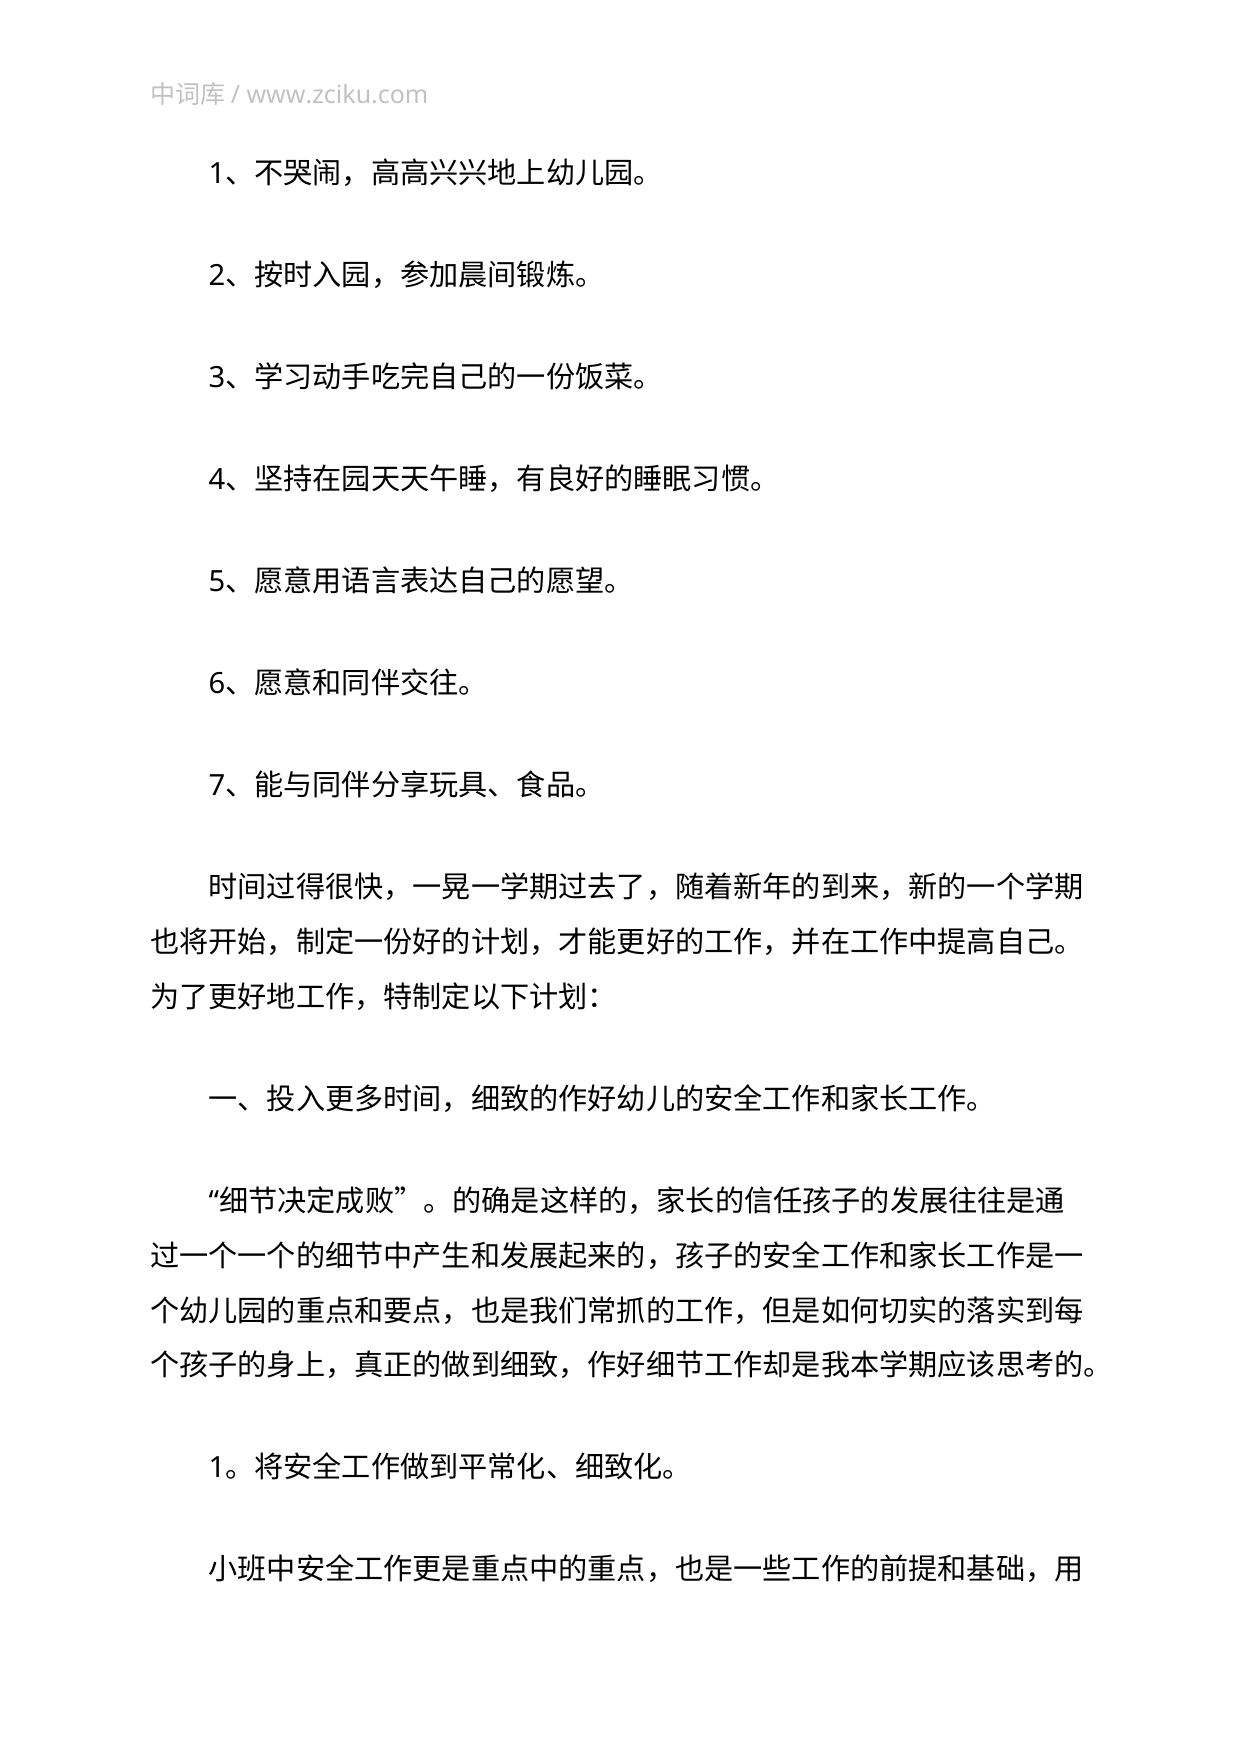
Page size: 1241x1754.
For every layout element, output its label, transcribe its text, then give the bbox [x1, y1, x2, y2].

text 2、按时入园，参加晨间锻炼。 [150, 252, 1090, 294]
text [150, 1546, 1090, 1588]
text 6、愿意和同伴交往。 [150, 660, 1090, 702]
text 1、不哭闹，高高兴兴地上幼儿园。 [150, 150, 1090, 192]
text “细节决定成败”。的确是这样的，家长的信任孩子的发展往往是通过一个一个的细节中产生和发展起来的，孩子的安全工作和家长工作是一个幼儿园的重点和要点，也是我们常抓的工作，但是如何切实的落实到每个孩子的身上，真正的做到细致，作好细节工作却是我本学期应该思考的。 [150, 1177, 1090, 1384]
text 5、愿意用语言表达自己的愿望。 [150, 558, 1090, 600]
text 7、能与同伴分享玩具、食品。 [150, 762, 1090, 804]
text 一、投入更多时间，细致的作好幼儿的安全工作和家长工作。 [150, 1075, 1090, 1118]
text 4、坚持在园天天午睡，有良好的睡眠习惯。 [150, 456, 1090, 498]
text 时间过得很快，一晃一学期过去了，随着新年的到来，新的一个学期也将开始，制定一份好的计划，才能更好的工作，并在工作中提高自己。为了更好地工作，特制定以下计划： [150, 864, 1090, 1016]
text 1。将安全工作做到平常化、细致化。 [150, 1444, 1090, 1486]
text 3、学习动手吃完自己的一份饭菜。 [150, 354, 1090, 396]
